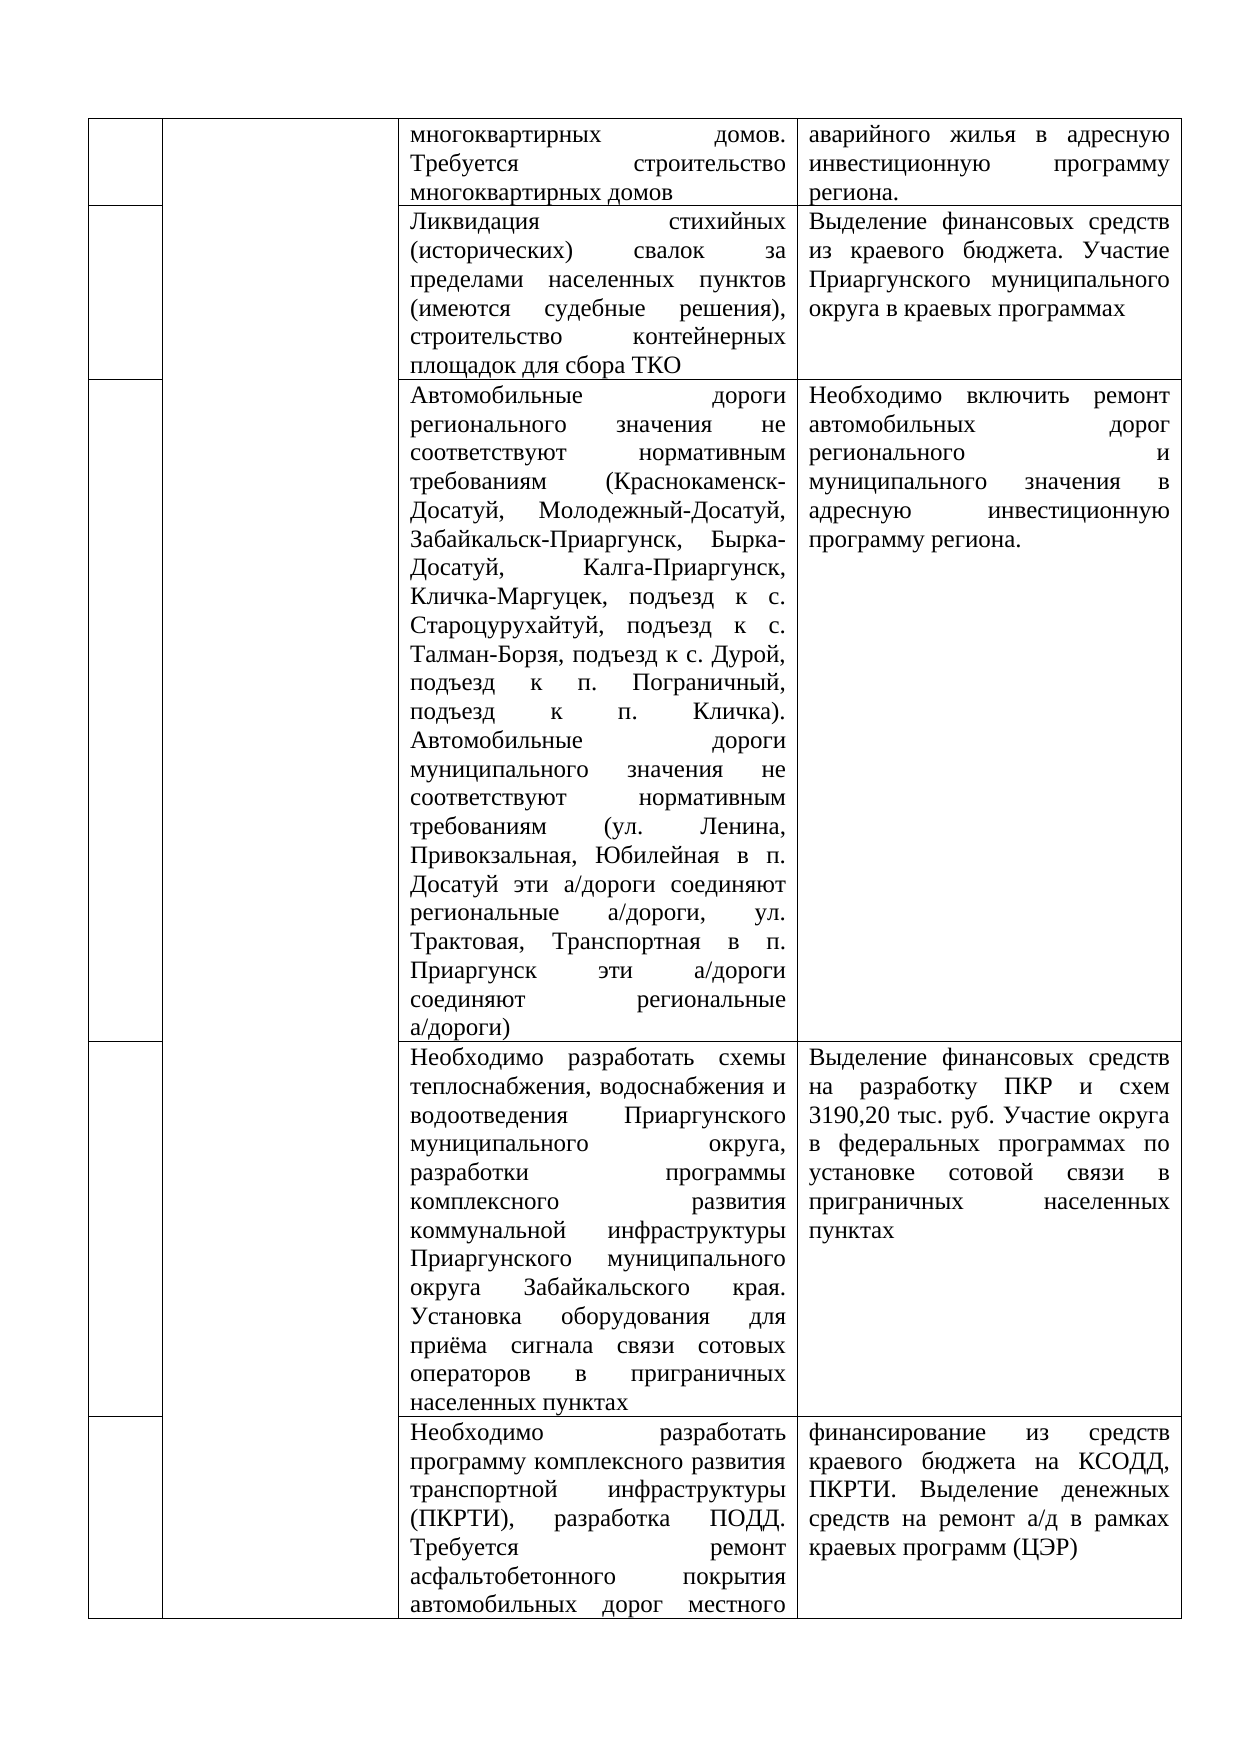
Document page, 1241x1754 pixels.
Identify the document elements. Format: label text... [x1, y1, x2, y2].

table_cell [89, 1417, 162, 1618]
table_cell [89, 1042, 162, 1416]
table_cell [89, 206, 162, 379]
table_cell Автомобильные дороги регионального значения не соответствуют нормативным требованиям (Краснокаменск-Досатуй, Молодежный-Досатуй, Забайкальск-Приаргунск, Бырка-Досатуй, Калга-Приаргунск, Кличка-Маргуцек, подъезд к с. Староцурухайтуй, подъезд к с. Талман-Борзя, подъезд к с. Дурой, подъезд к п. Пограничный, подъезд к п. Кличка). Автомобильные дороги муниципального значения не соответствуют нормативным требованиям (ул. Ленина, Привокзальная, Юбилейная в п. Досатуй эти а/дороги соединяют региональные а/дороги, ул. Трактовая, Транспортная в п. Приаргунск эти а/дороги соединяют региональные а/дороги) [399, 380, 797, 1041]
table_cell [399, 1417, 797, 1618]
table_cell Необходимо включить ремонт автомобильных дорог регионального и муниципального значения в адресную инвестиционную программу региона. [798, 380, 1181, 1041]
table_cell [89, 380, 162, 1041]
table_cell Ликвидация стихийных (исторических) свалок за пределами населенных пунктов (имеются судебные решения), строительство контейнерных площадок для сбора ТКО [399, 206, 797, 379]
table_cell Выделение финансовых средств из краевого бюджета. Участие Приаргунского муниципального округа в краевых программах [798, 206, 1181, 379]
table_cell [89, 119, 162, 205]
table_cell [399, 119, 797, 205]
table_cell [798, 119, 1181, 205]
table_cell Необходимо разработать схемы теплоснабжения, водоснабжения и водоотведения Приаргунского муниципального округа, разработки программы комплексного развития коммунальной инфраструктуры Приаргунского муниципального округа Забайкальского края. Установка оборудования для приёма сигнала связи сотовых операторов в приграничных населенных пунктах [399, 1042, 797, 1416]
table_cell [798, 1417, 1181, 1618]
table_cell Выделение финансовых средств на разработку ПКР и схем 3190,20 тыс. руб. Участие округа в федеральных программах по установке сотовой связи в приграничных населенных пунктах [798, 1042, 1181, 1416]
